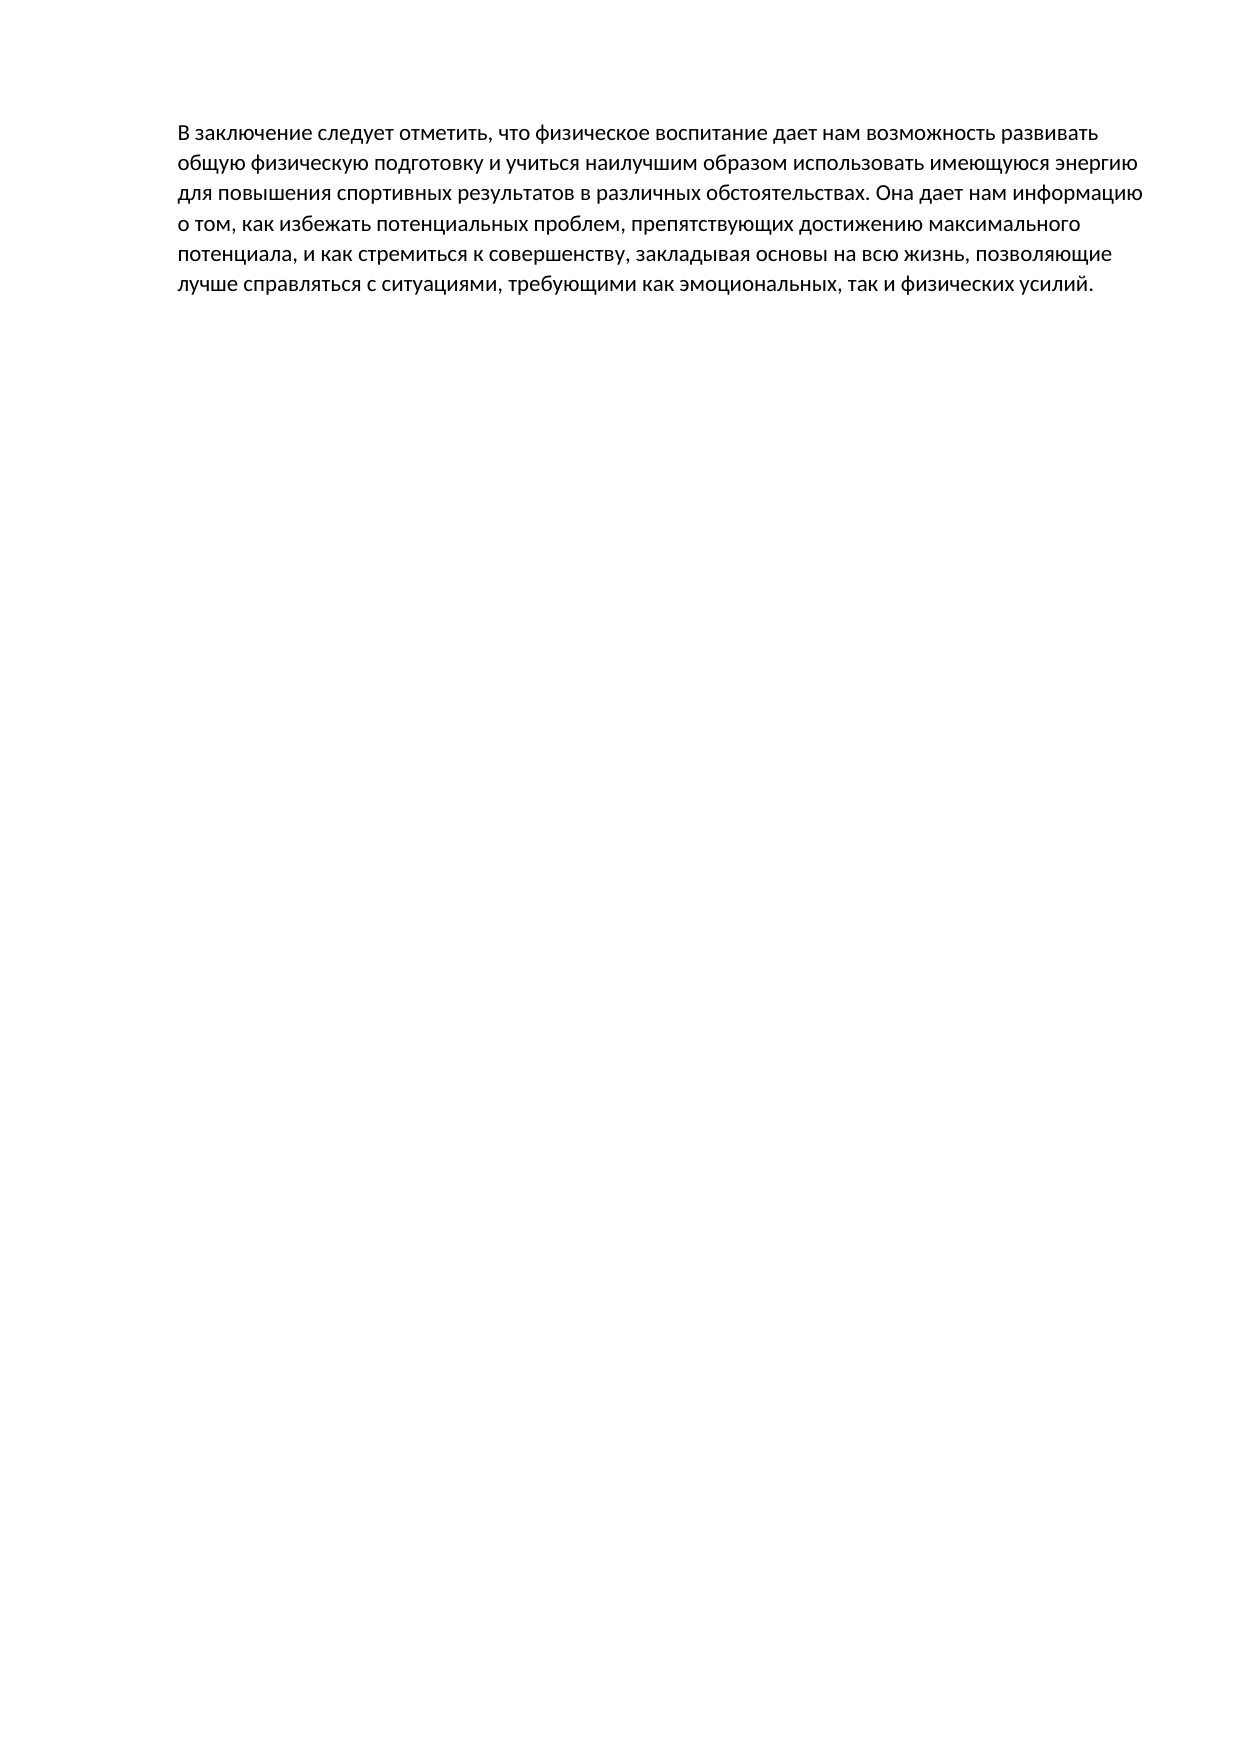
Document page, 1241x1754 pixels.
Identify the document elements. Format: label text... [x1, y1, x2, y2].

text В заключение следует отметить, что физическое воспитание дает нам возможность развивать общую физическую подготовку и учиться наилучшим образом использовать имеющуюся энергию для повышения спортивных результатов в различных обстоятельствах. Она дает нам информацию о том, как избежать потенциальных проблем, препятствующих достижению максимального потенциала, и как стремиться к совершенству, закладывая основы на всю жизнь, позволяющие лучше справляться с ситуациями, требующими как эмоциональных, так и физических усилий. [177, 118, 1152, 297]
